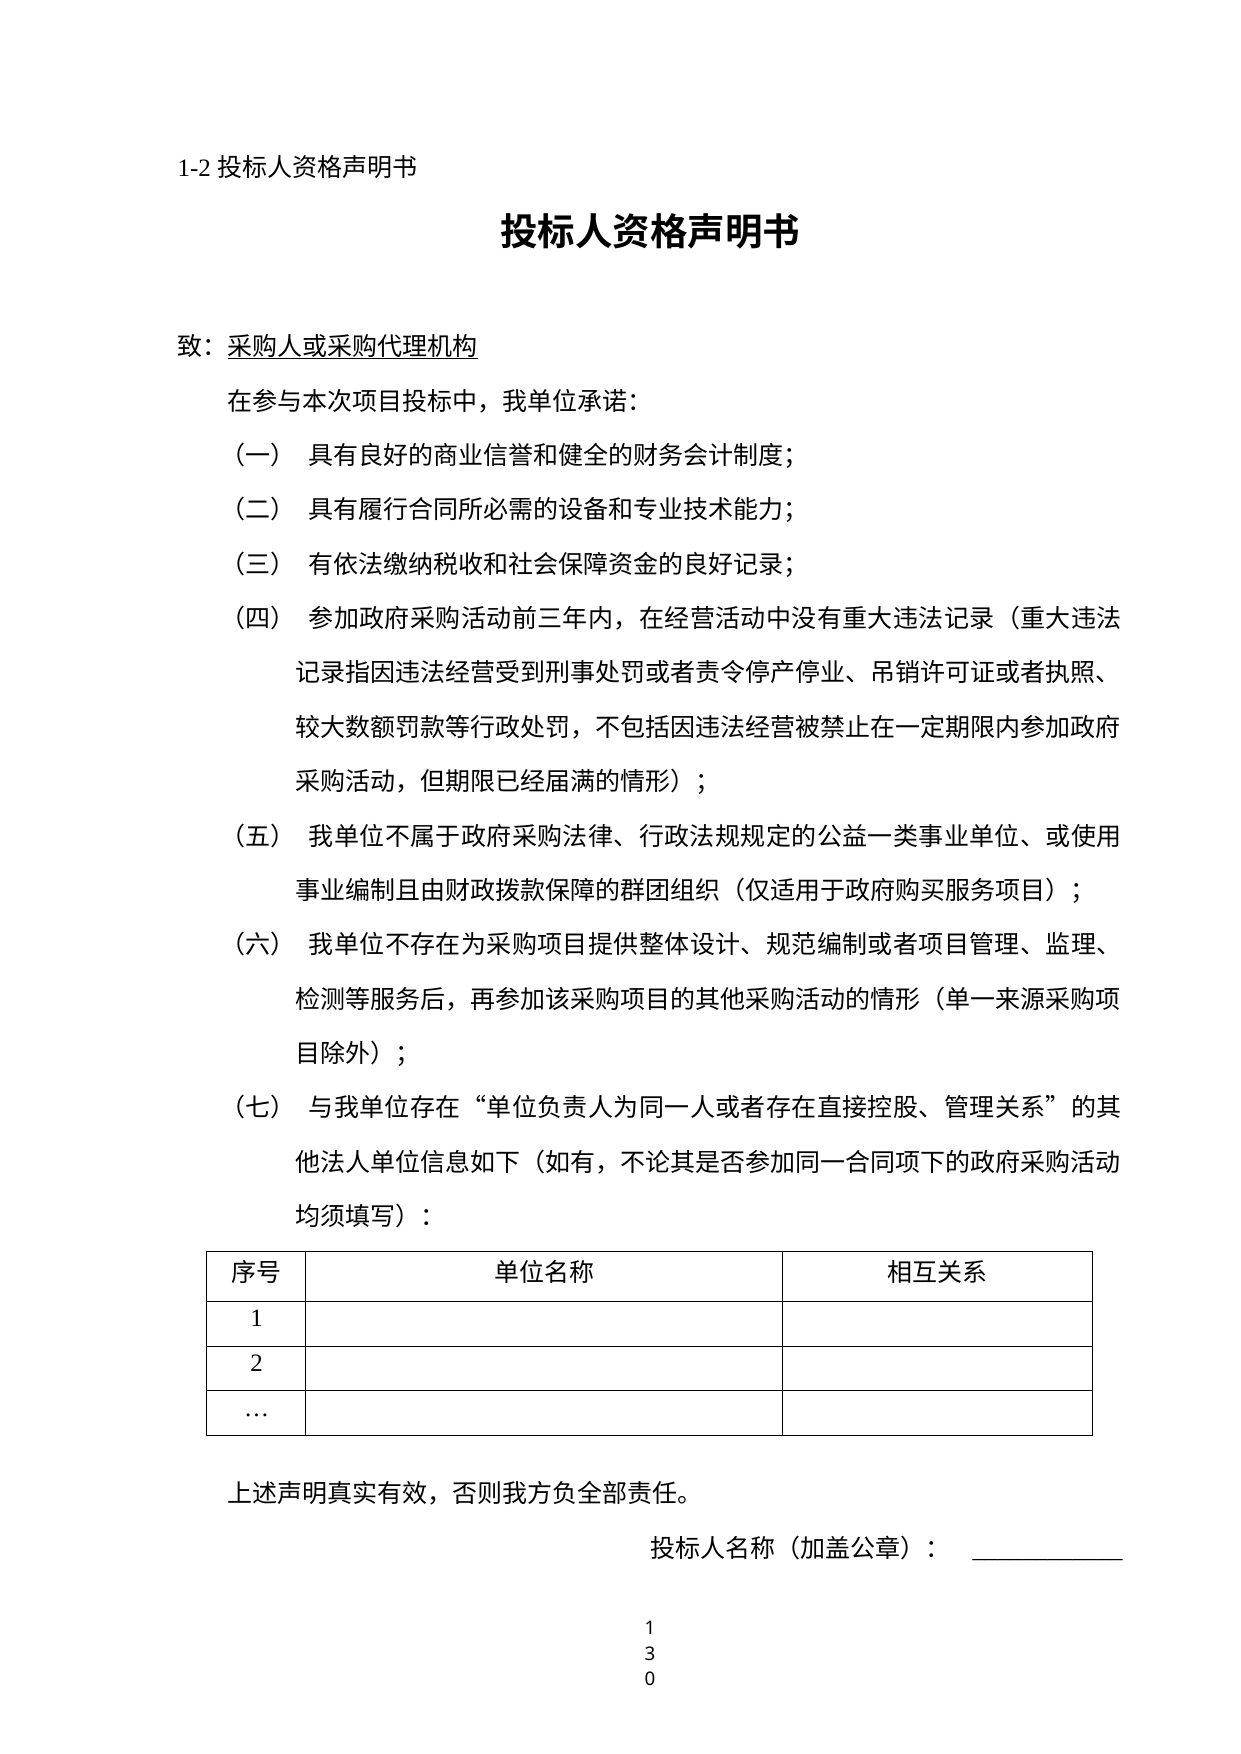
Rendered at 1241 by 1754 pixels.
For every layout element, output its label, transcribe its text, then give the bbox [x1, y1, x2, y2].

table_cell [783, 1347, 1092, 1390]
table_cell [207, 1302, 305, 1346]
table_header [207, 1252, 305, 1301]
text 在参与本次项目投标中，我单位承诺： [177, 381, 1122, 417]
list 我单位不存在为采购项目提供整体设计、规范编制或者项目管理、监理、检测等服务后，再参加该采购项目的其他采购活动的情形（单一来源采购项目除外）； [220, 925, 1122, 1070]
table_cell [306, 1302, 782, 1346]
list 与我单位存在“单位负责人为同一人或者存在直接控股、管理关系”的其他法人单位信息如下（如有，不论其是否参加同一合同项下的政府采购活动均须填写）： [220, 1088, 1122, 1233]
list 参加政府采购活动前三年内，在经营活动中没有重大违法记录（重大违法记录指因违法经营受到刑事处罚或者责令停产停业、吊销许可证或者执照、较大数额罚款等行政处罚，不包括因违法经营被禁止在一定期限内参加政府采购活动，但期限已经届满的情形）； [220, 598, 1122, 798]
list 有依法缴纳税收和社会保障资金的良好记录； [220, 544, 1122, 580]
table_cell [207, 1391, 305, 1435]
list 具有履行合同所必需的设备和专业技术能力； [220, 490, 1122, 526]
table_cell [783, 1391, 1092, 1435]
text 致：采购人或采购代理机构 [177, 327, 1122, 363]
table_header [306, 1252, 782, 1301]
subtitle 1-2 投标人资格声明书 [177, 148, 1122, 184]
text 投标人资格声明书 [177, 202, 1122, 256]
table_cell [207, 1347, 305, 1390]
list 具有良好的商业信誉和健全的财务会计制度； [220, 435, 1122, 472]
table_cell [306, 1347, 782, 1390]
text 上述声明真实有效，否则我方负全部责任。 [177, 1474, 1122, 1510]
list 我单位不属于政府采购法律、行政法规规定的公益一类事业单位、或使用事业编制且由财政拨款保障的群团组织（仅适用于政府购买服务项目）； [220, 816, 1122, 907]
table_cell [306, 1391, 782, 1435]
text 投标人名称（加盖公章）： ____________ [177, 1528, 1122, 1564]
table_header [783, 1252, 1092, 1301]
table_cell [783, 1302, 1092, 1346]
